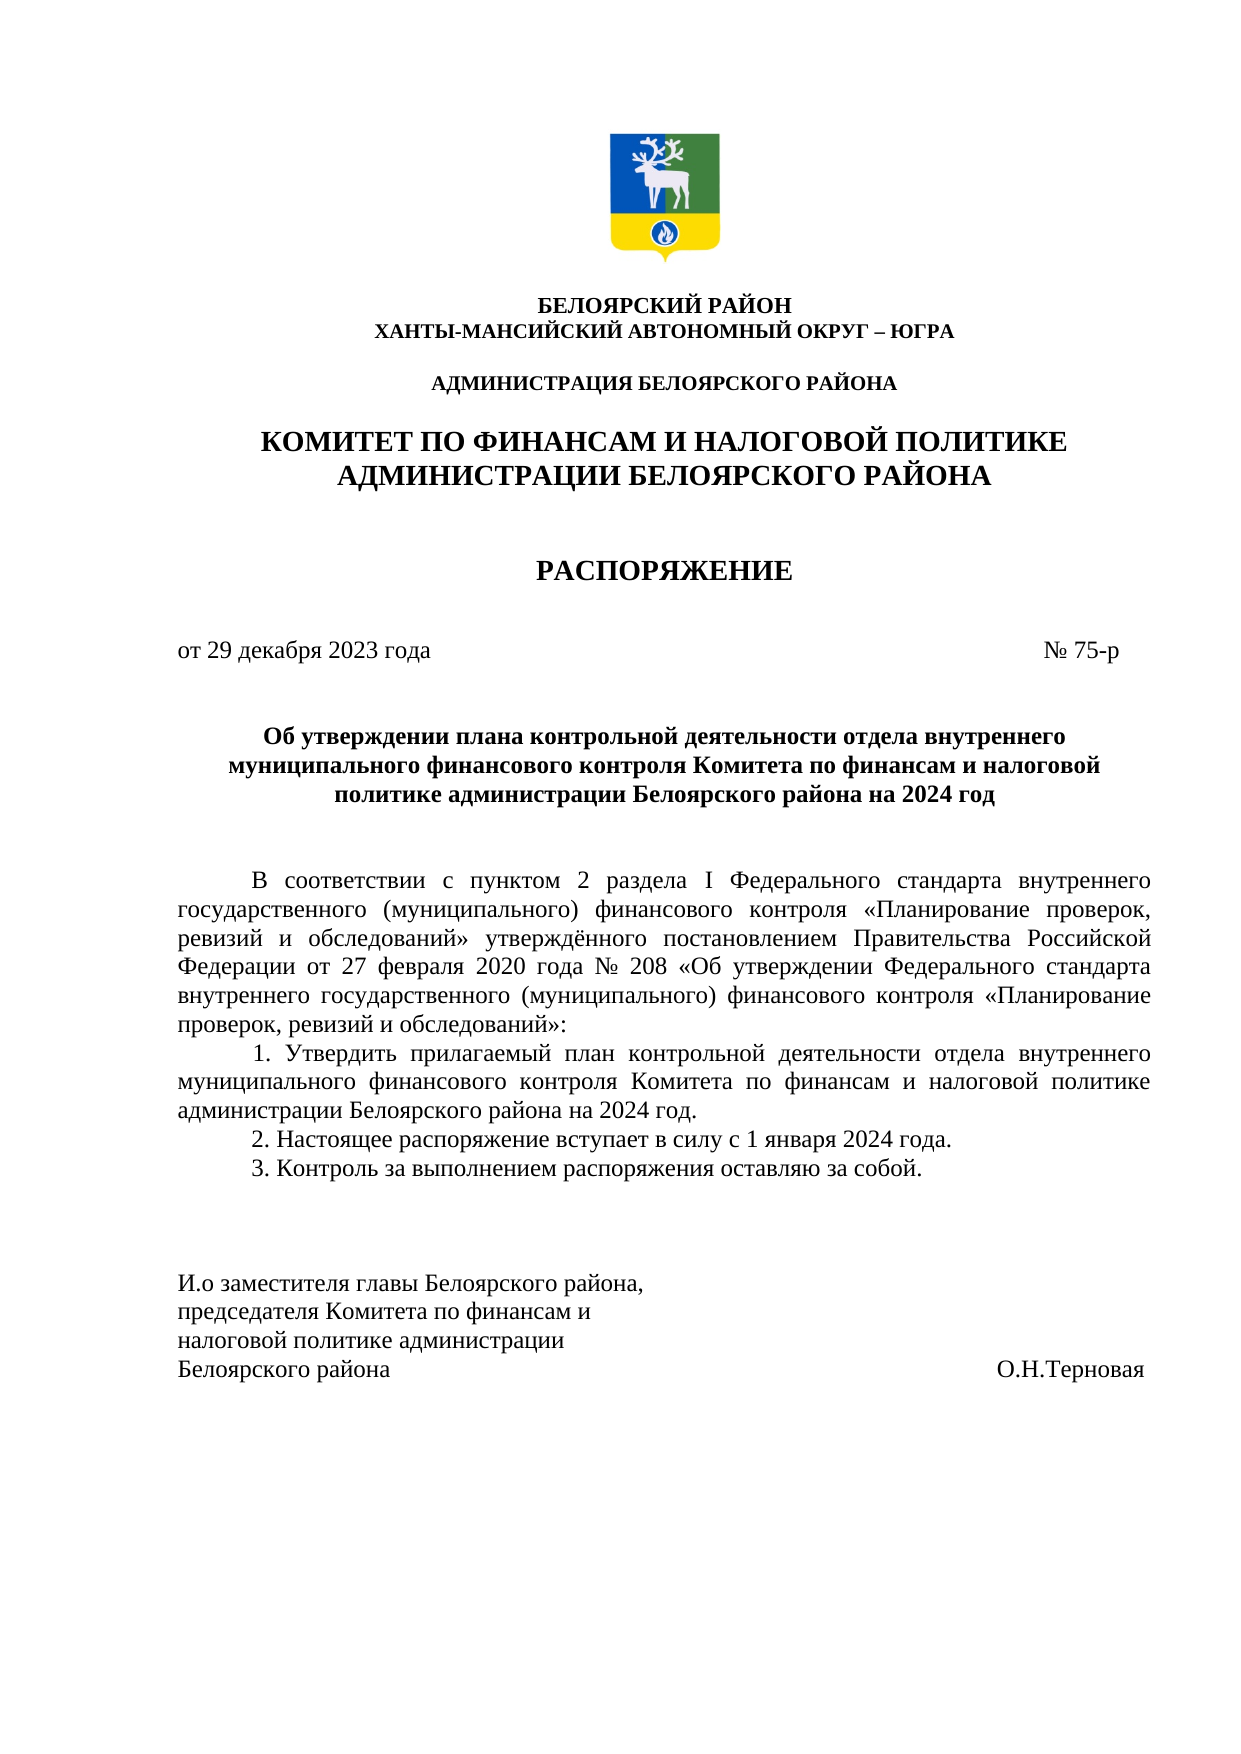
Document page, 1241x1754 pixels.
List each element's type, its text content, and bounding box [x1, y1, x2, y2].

text БЕЛОЯРСКИЙ РАЙОН [177, 292, 1152, 318]
title от 29 декабря 2023 года № 75-р [177, 635, 1152, 664]
subtitle КОМИТЕТ ПО ФИНАНСАМ И НАЛОГОВОЙ ПОЛИТИКЕ АДМИНИСТРАЦИИ БЕЛОЯРСКОГО РАЙОНА [177, 424, 1152, 491]
text налоговой политике администрации [177, 1325, 1152, 1354]
text председателя Комитета по финансам и [177, 1296, 1152, 1325]
text 3. Контроль за выполнением распоряжения оставляю за собой. [177, 1153, 1152, 1181]
subtitle РАСПОРЯЖЕНИЕ [177, 553, 1152, 587]
text Об утверждении плана контрольной деятельности отдела внутреннего муниципального финансового контроля Комитета по финансам и налоговой политике администрации Белоярского района на 2024 год [177, 721, 1152, 808]
picture [607, 118, 722, 264]
text В соответствии с пунктом 2 раздела I Федерального стандарта внутреннего государственного (муниципального) финансового контроля «Планирование проверок, ревизий и обследований» утверждённого постановлением Правительства Российской Федерации от 27 февраля 2020 года № 208 «Об утверждении Федерального стандарта внутреннего государственного (муниципального) финансового контроля «Планирование проверок, ревизий и обследований»: [177, 865, 1152, 1038]
text 1. Утвердить прилагаемый план контрольной деятельности отдела внутреннего муниципального финансового контроля Комитета по финансам и налоговой политике администрации Белоярского района на 2024 год. [177, 1038, 1152, 1124]
subtitle ХАНТЫ-МАНСИЙСКИЙ АВТОНОМНЫЙ ОКРУГ – ЮГРА [177, 318, 1152, 343]
text Белоярского района О.Н.Терновая [177, 1354, 1152, 1383]
text И.о заместителя главы Белоярского района, [177, 1268, 1152, 1296]
text 2. Настоящее распоряжение вступает в силу с 1 января 2024 года. [177, 1124, 1152, 1153]
text АДМИНИСТРАЦИЯ БЕЛОЯРСКОГО РАЙОНА [177, 371, 1152, 395]
